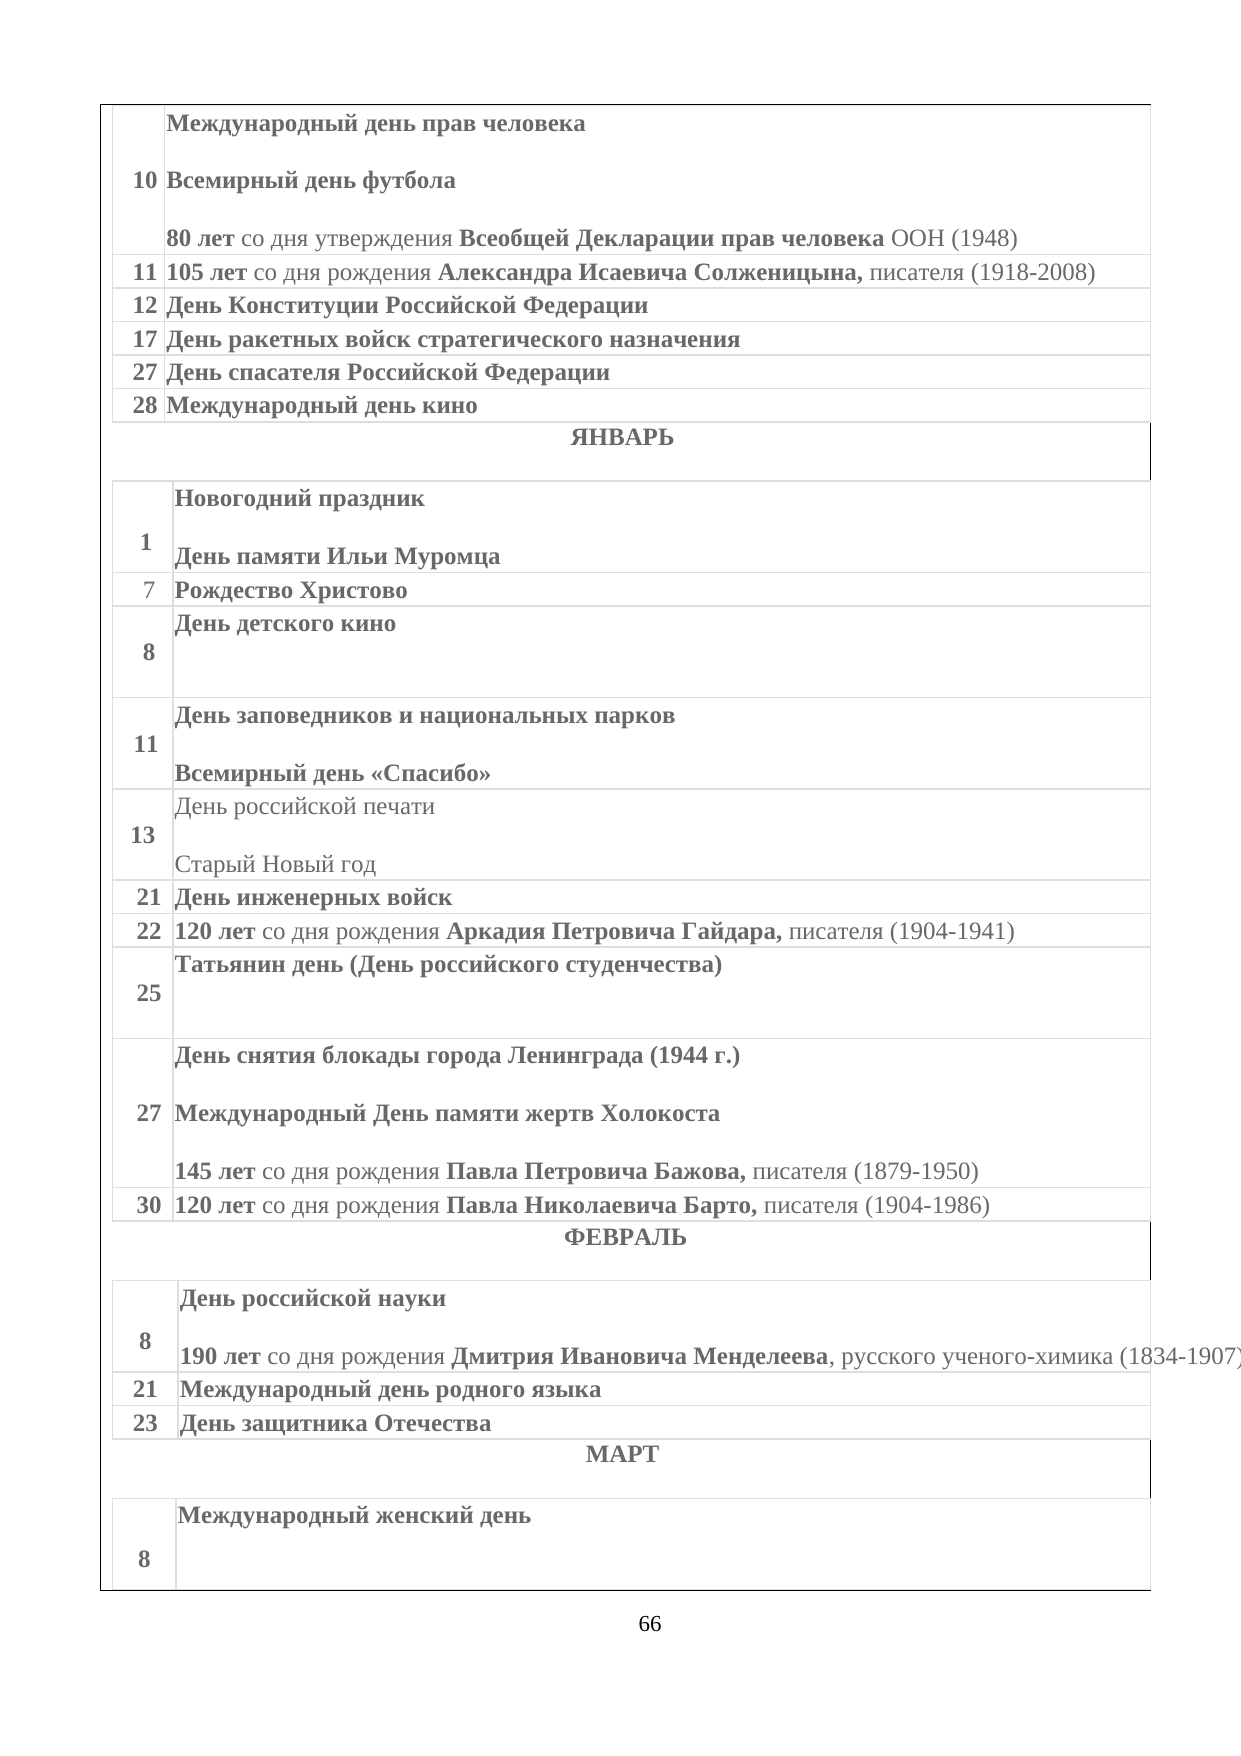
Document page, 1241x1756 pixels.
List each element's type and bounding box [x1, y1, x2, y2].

table_cell [101, 105, 1150, 1590]
